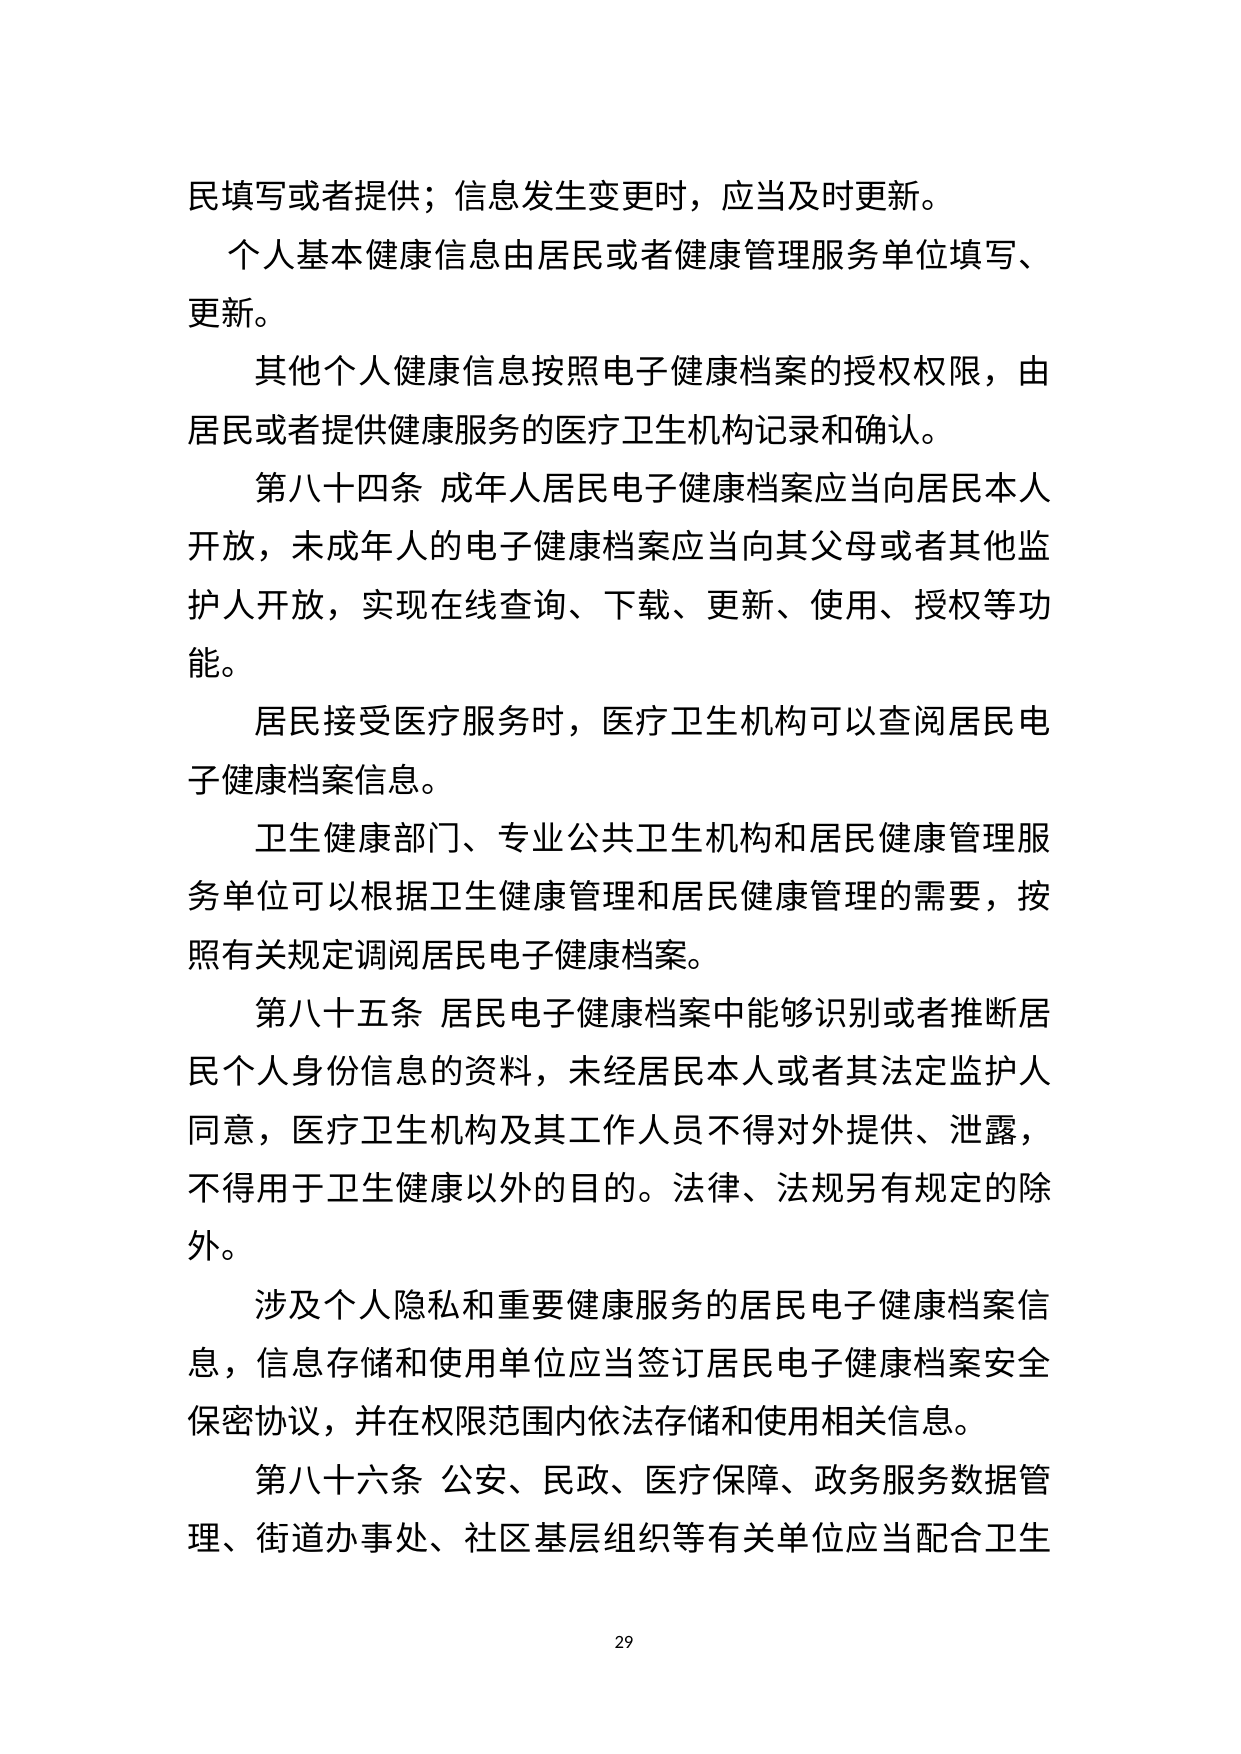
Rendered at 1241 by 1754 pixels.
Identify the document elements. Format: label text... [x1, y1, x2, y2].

text 第八十四条 成年人居民电子健康档案应当向居民本人开放，未成年人的电子健康档案应当向其父母或者其他监护人开放，实现在线查询、下载、更新、使用、授权等功能。 [187, 454, 1053, 687]
text 其他个人健康信息按照电子健康档案的授权权限，由居民或者提供健康服务的医疗卫生机构记录和确认。 [187, 337, 1053, 454]
text 涉及个人隐私和重要健康服务的居民电子健康档案信息，信息存储和使用单位应当签订居民电子健康档案安全保密协议，并在权限范围内依法存储和使用相关信息。 [187, 1270, 1053, 1445]
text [187, 1445, 1053, 1562]
text 个人基本健康信息由居民或者健康管理服务单位填写、更新。 [187, 220, 1053, 337]
text 卫生健康部门、专业公共卫生机构和居民健康管理服务单位可以根据卫生健康管理和居民健康管理的需要，按照有关规定调阅居民电子健康档案。 [187, 804, 1053, 979]
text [187, 162, 1053, 220]
list 居民接受医疗服务时，医疗卫生机构可以查阅居民电子健康档案信息。 [187, 687, 1053, 804]
text 第八十五条 居民电子健康档案中能够识别或者推断居民个人身份信息的资料，未经居民本人或者其法定监护人同意，医疗卫生机构及其工作人员不得对外提供、泄露，不得用于卫生健康以外的目的。法律、法规另有规定的除外。 [187, 979, 1053, 1270]
